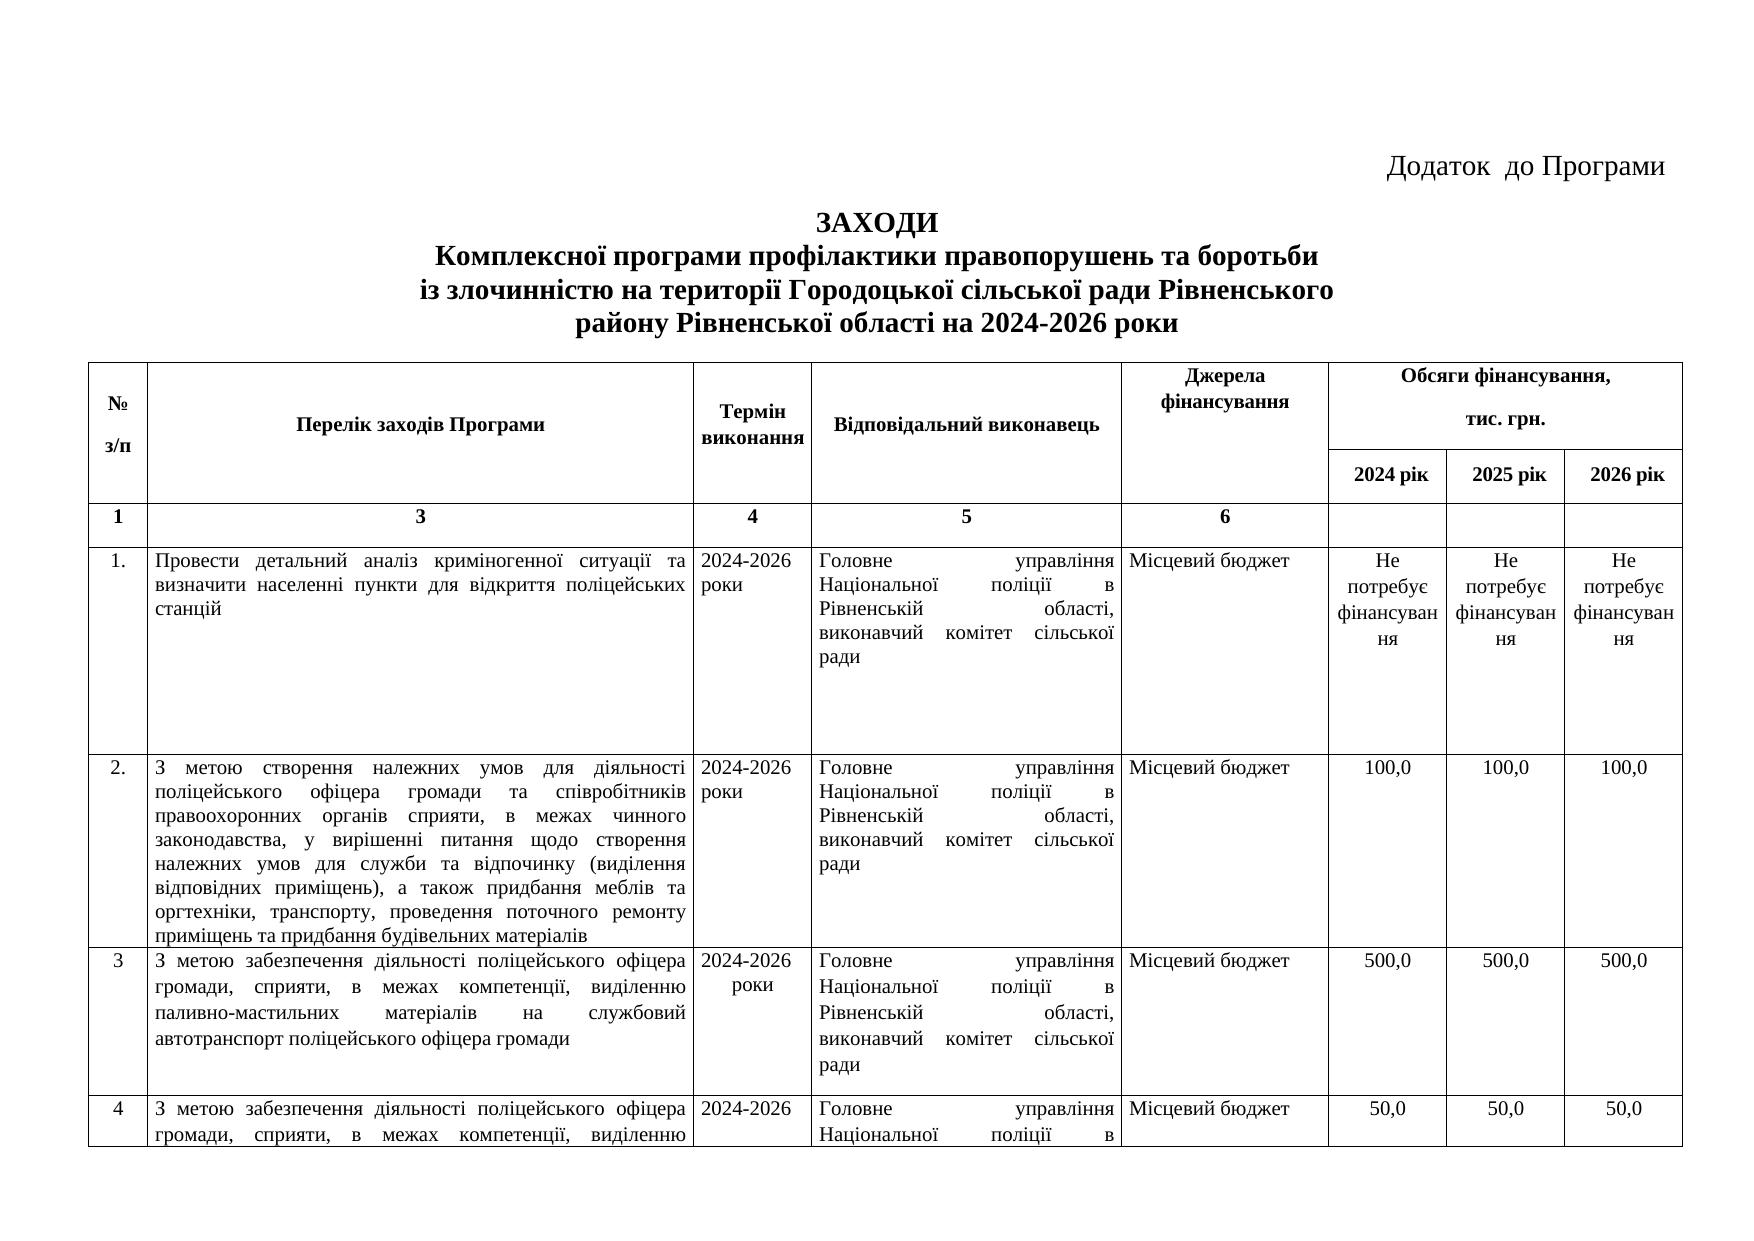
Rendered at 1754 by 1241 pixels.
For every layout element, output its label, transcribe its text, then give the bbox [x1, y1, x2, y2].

table_cell [1565, 504, 1682, 547]
table_cell 4 [694, 504, 811, 547]
table_cell 2024-2026 роки [694, 1096, 811, 1146]
table_cell 1. [89, 548, 147, 753]
table_header Джерела фінансування [1122, 363, 1328, 503]
text ЗАХОДИ Комплексної програми профілактики правопорушень та боротьби із злочинністю на території Городоцької сільської ради Рівненського району Рівненської області на 2024-2026 роки [89, 205, 1665, 339]
table_cell Провести детальний аналіз криміногенної ситуації та визначити населенні пункти для відкриття поліцейських станцій [148, 548, 693, 753]
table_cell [148, 1096, 693, 1146]
table_cell 4 [89, 1096, 147, 1146]
table_cell 100,0 [1447, 755, 1564, 947]
table_cell 3 [148, 504, 693, 547]
table_cell Головне управління Національної поліції в Рівненській області, виконавчий комітет сільської ради [812, 755, 1121, 947]
table_header Перелік заходів Програми [148, 363, 693, 503]
table_cell 2024-2026 роки [694, 548, 811, 753]
table_header № з/п [89, 363, 147, 503]
table_cell 100,0 [1565, 755, 1682, 947]
table_cell Не потребує фінансування [1447, 548, 1564, 753]
table_cell 500,0 [1447, 948, 1564, 1095]
table_cell 50,0 [1329, 1096, 1446, 1146]
table_cell 1 [89, 504, 147, 547]
table_cell Місцевий бюджет [1122, 548, 1328, 753]
table_cell 5 [812, 504, 1121, 547]
table_cell [1447, 504, 1564, 547]
table_cell Місцевий бюджет [1122, 755, 1328, 947]
table_cell Місцевий бюджет [1122, 948, 1328, 1095]
text Додаток до Програми [89, 148, 1665, 181]
table_cell 2024-2026 роки [694, 948, 811, 1095]
table_cell Не потребує фінансування [1329, 548, 1446, 753]
table_cell 2026 рік [1565, 450, 1682, 503]
table_header Обсяги фінансування, тис. грн. [1329, 363, 1682, 449]
table_cell З метою створення належних умов для діяльності поліцейського офіцера громади та співробітників правоохоронних органів сприяти, в межах чинного законодавства, у вирішенні питання щодо створення належних умов для служби та відпочинку (виділення відповідних приміщень), а також придбання меблів та оргтехніки, транспорту, проведення поточного ремонту приміщень та придбання будівельних матеріалів [148, 755, 693, 947]
table_cell Головне управління Національної поліції в Рівненській області, виконавчий комітет сільської ради [812, 548, 1121, 753]
table_header Відповідальний виконавець [812, 363, 1121, 503]
table_cell З метою забезпечення діяльності поліцейського офіцера громади, сприяти, в межах компетенції, виділенню паливно-мастильних матеріалів на службовий автотранспорт поліцейського офіцера громади [148, 948, 693, 1095]
table_cell 500,0 [1565, 948, 1682, 1095]
table_cell [1329, 504, 1446, 547]
table_cell 6 [1122, 504, 1328, 547]
table_cell Не потребує фінансування [1565, 548, 1682, 753]
table_cell 2025 рік [1447, 450, 1564, 503]
table_cell 2024-2026 роки [694, 755, 811, 947]
table_cell 50,0 [1565, 1096, 1682, 1146]
table_cell Місцевий бюджет [1122, 1096, 1328, 1146]
table_cell Головне управління Національної поліції в Рівненській області, виконавчий комітет сільської ради [812, 948, 1121, 1095]
table_cell 50,0 [1447, 1096, 1564, 1146]
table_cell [812, 1096, 1121, 1146]
table_cell 2. [89, 755, 147, 947]
table_cell 500,0 [1329, 948, 1446, 1095]
table_cell 2024 рік [1329, 450, 1446, 503]
table_cell 3 [89, 948, 147, 1095]
table_cell 100,0 [1329, 755, 1446, 947]
table_header Термін виконання [694, 363, 811, 503]
